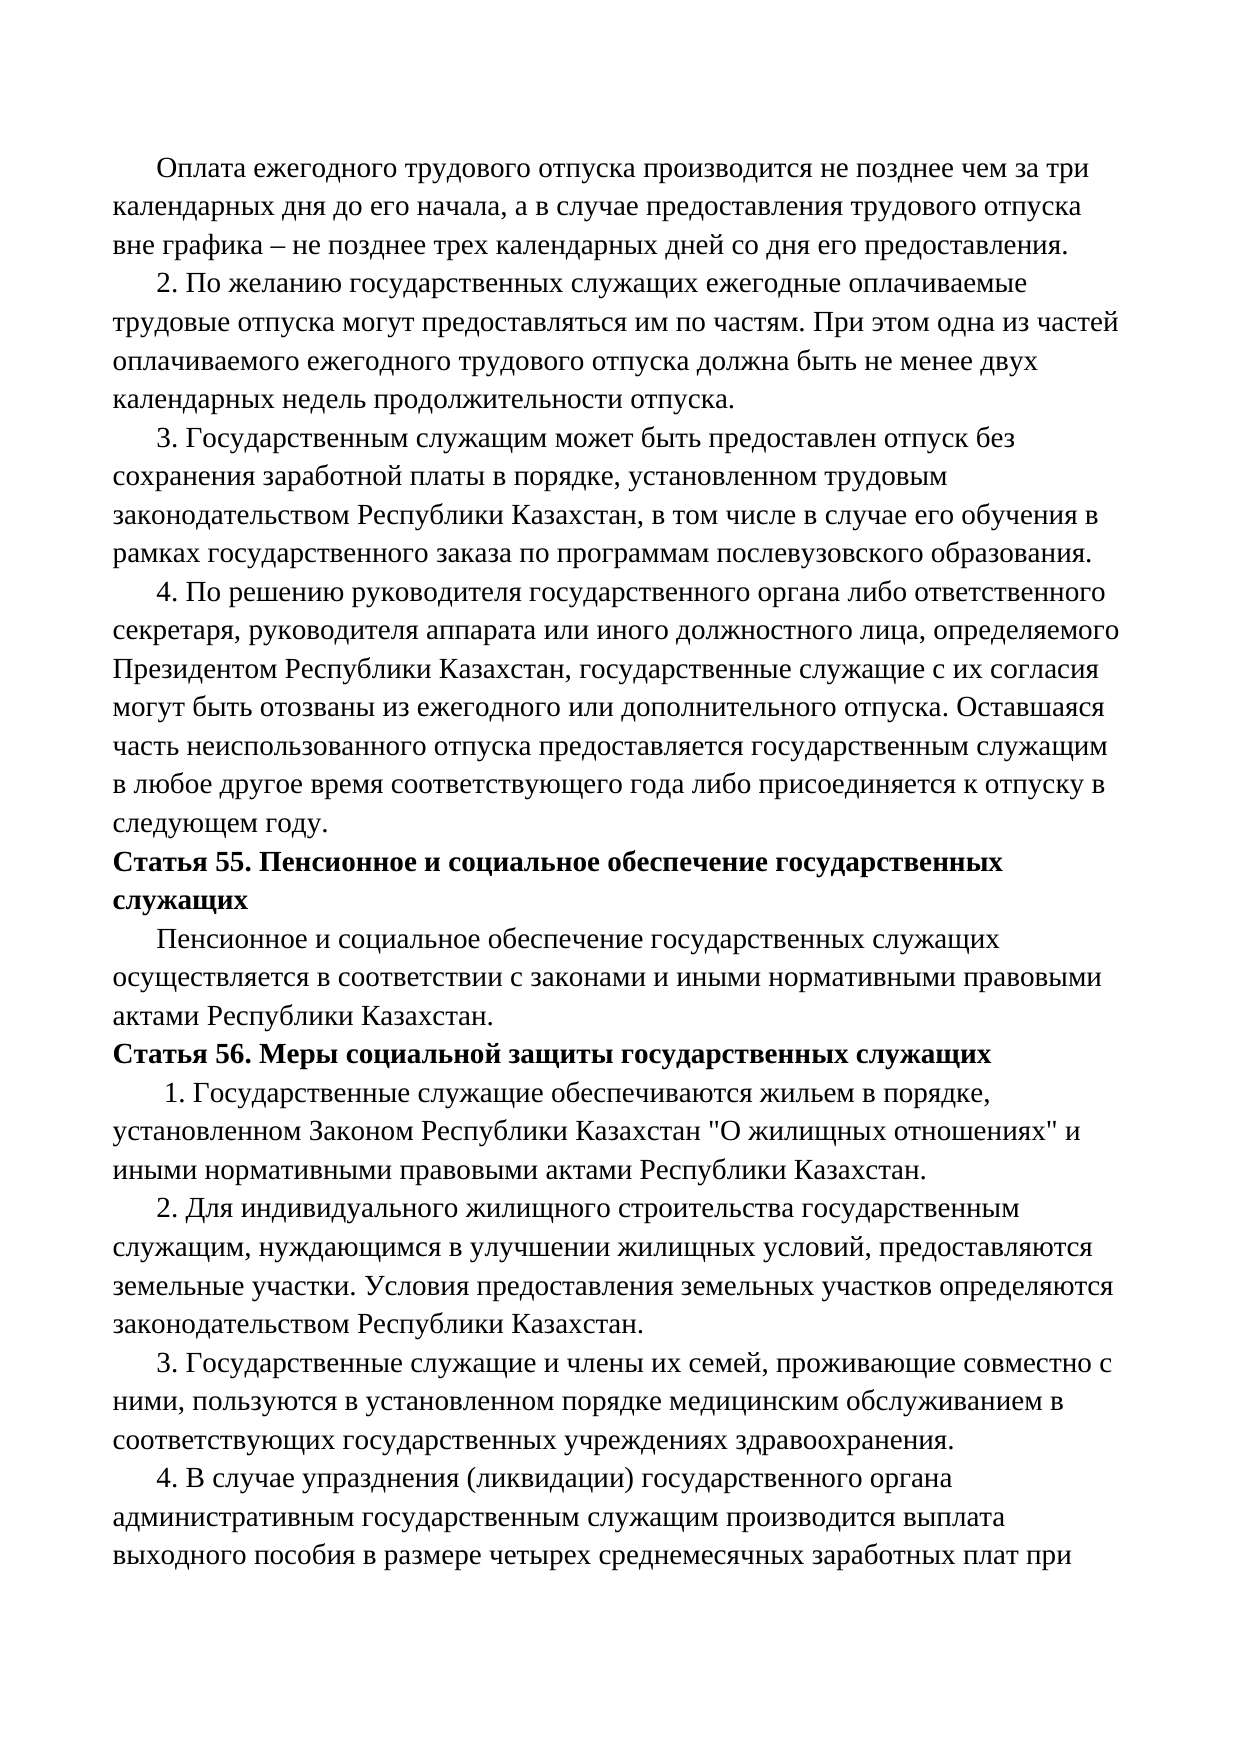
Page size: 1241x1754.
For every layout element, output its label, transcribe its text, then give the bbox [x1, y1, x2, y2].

text 3. Государственные служащие и члены их семей, проживающие совместно с ними, пользуются в установленном порядке медицинским обслуживанием в соответствующих государственных учреждениях здравоохранения. [112, 1345, 1128, 1455]
text 2. Для индивидуального жилищного строительства государственным служащим, нуждающимся в улучшении жилищных условий, предоставляются земельные участки. Условия предоставления земельных участков определяются законодательством Республики Казахстан. [112, 1191, 1128, 1340]
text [112, 1460, 1128, 1571]
text 2. По желанию государственных служащих ежегодные оплачиваемые трудовые отпуска могут предоставляться им по частям. При этом одна из частей оплачиваемого ежегодного трудового отпуска должна быть не менее двух календарных недель продолжительности отпуска. [112, 266, 1128, 415]
text Оплата ежегодного трудового отпуска производится не позднее чем за три календарных дня до его начала, а в случае предоставления трудового отпуска вне графика – не позднее трех календарных дней со дня его предоставления. [112, 150, 1128, 261]
text 1. Государственные служащие обеспечиваются жильем в порядке, установленном Законом Республики Казахстан "О жилищных отношениях" и иными нормативными правовыми актами Республики Казахстан. [112, 1075, 1128, 1186]
text 4. По решению руководителя государственного органа либо ответственного секретаря, руководителя аппарата или иного должностного лица, определяемого Президентом Республики Казахстан, государственные служащие с их согласия могут быть отозваны из ежегодного или дополнительного отпуска. Оставшаяся часть неиспользованного отпуска предоставляется государственным служащим в любое другое время соответствующего года либо присоединяется к отпуску в следующем году. [112, 574, 1128, 839]
text Статья 56. Меры социальной защиты государственных служащих [112, 1036, 1128, 1070]
text Пенсионное и социальное обеспечение государственных служащих осуществляется в соответствии с законами и иными нормативными правовыми актами Республики Казахстан. [112, 921, 1128, 1031]
text Статья 55. Пенсионное и социальное обеспечение государственных служащих [112, 844, 1128, 916]
text 3. Государственным служащим может быть предоставлен отпуск без сохранения заработной платы в порядке, установленном трудовым законодательством Республики Казахстан, в том числе в случае его обучения в рамках государственного заказа по программам послевузовского образования. [112, 420, 1128, 569]
